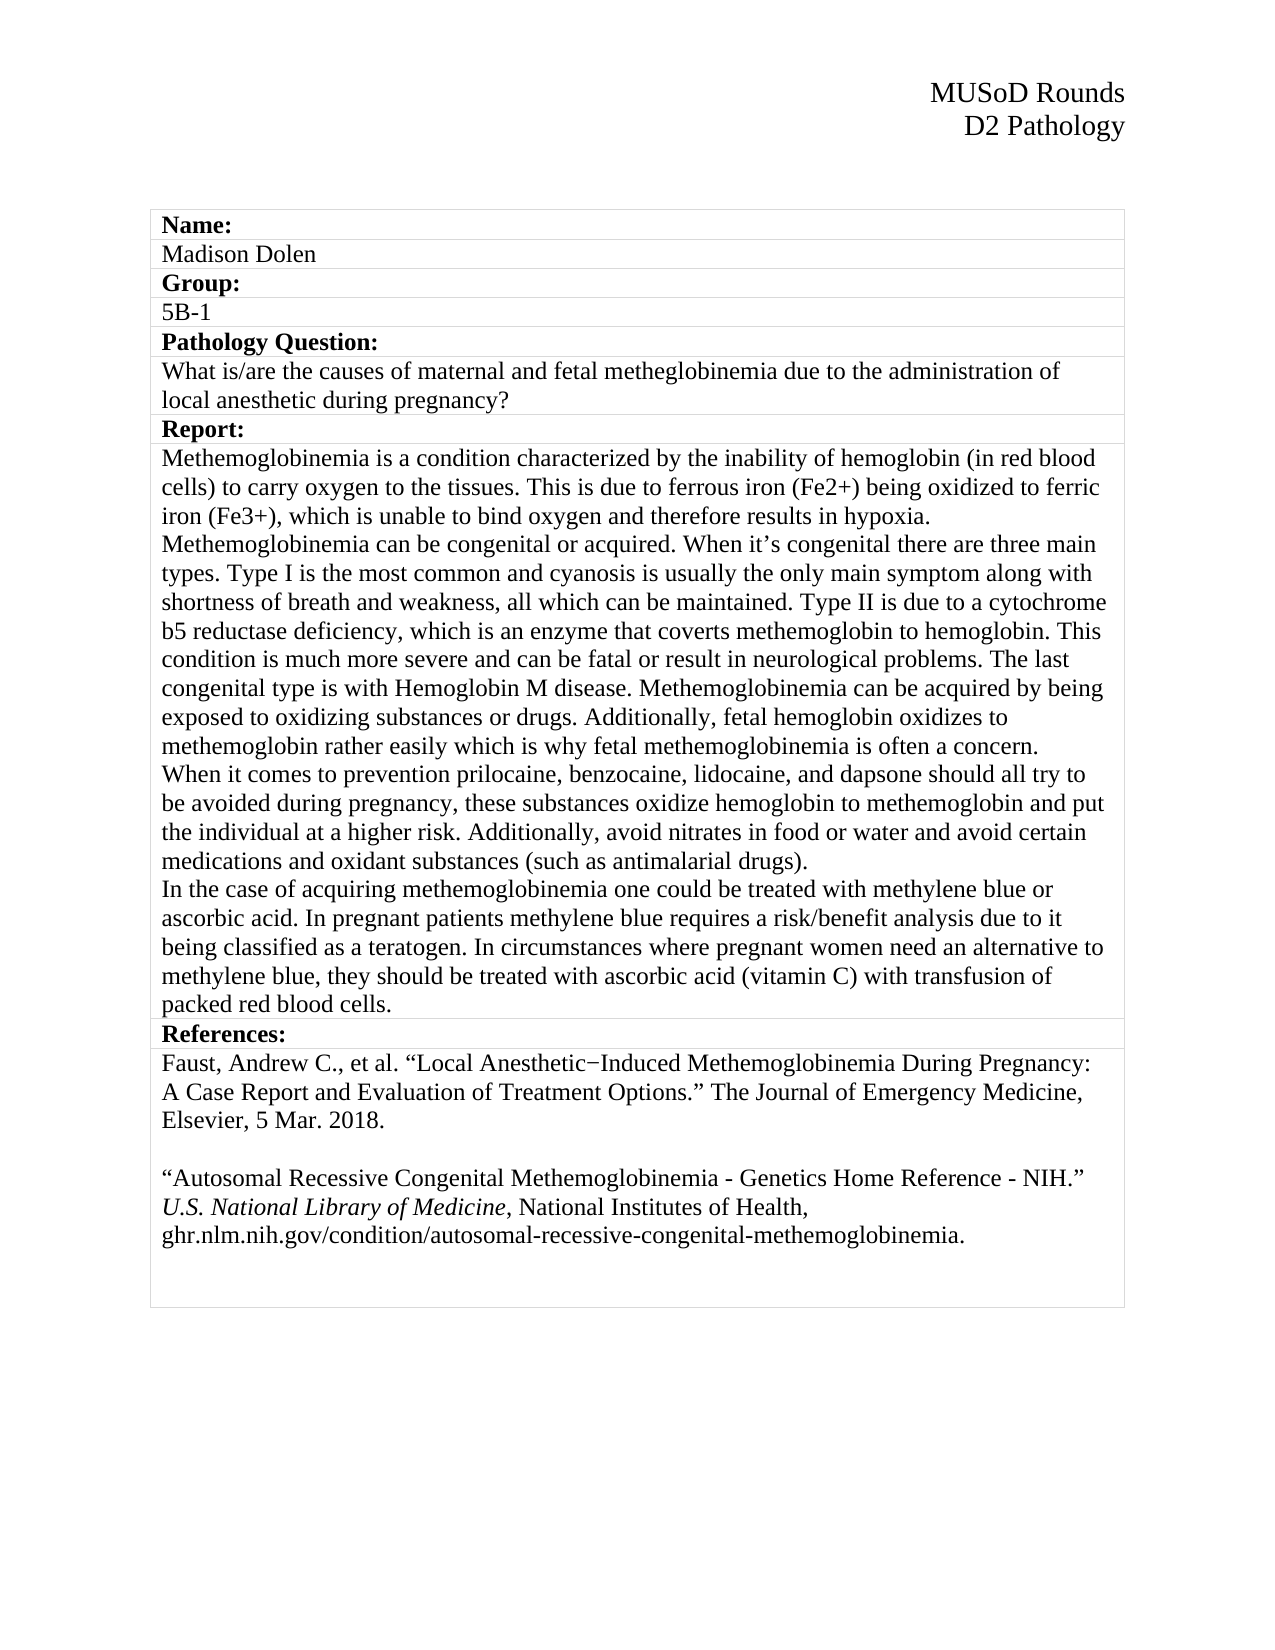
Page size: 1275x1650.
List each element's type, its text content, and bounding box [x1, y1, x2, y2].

table_cell References: [151, 1019, 1124, 1048]
table_header Name: [151, 210, 1124, 238]
table_cell Group: [151, 269, 1124, 297]
table_cell Pathology Question: [151, 327, 1124, 356]
table_cell Report: [151, 415, 1124, 443]
